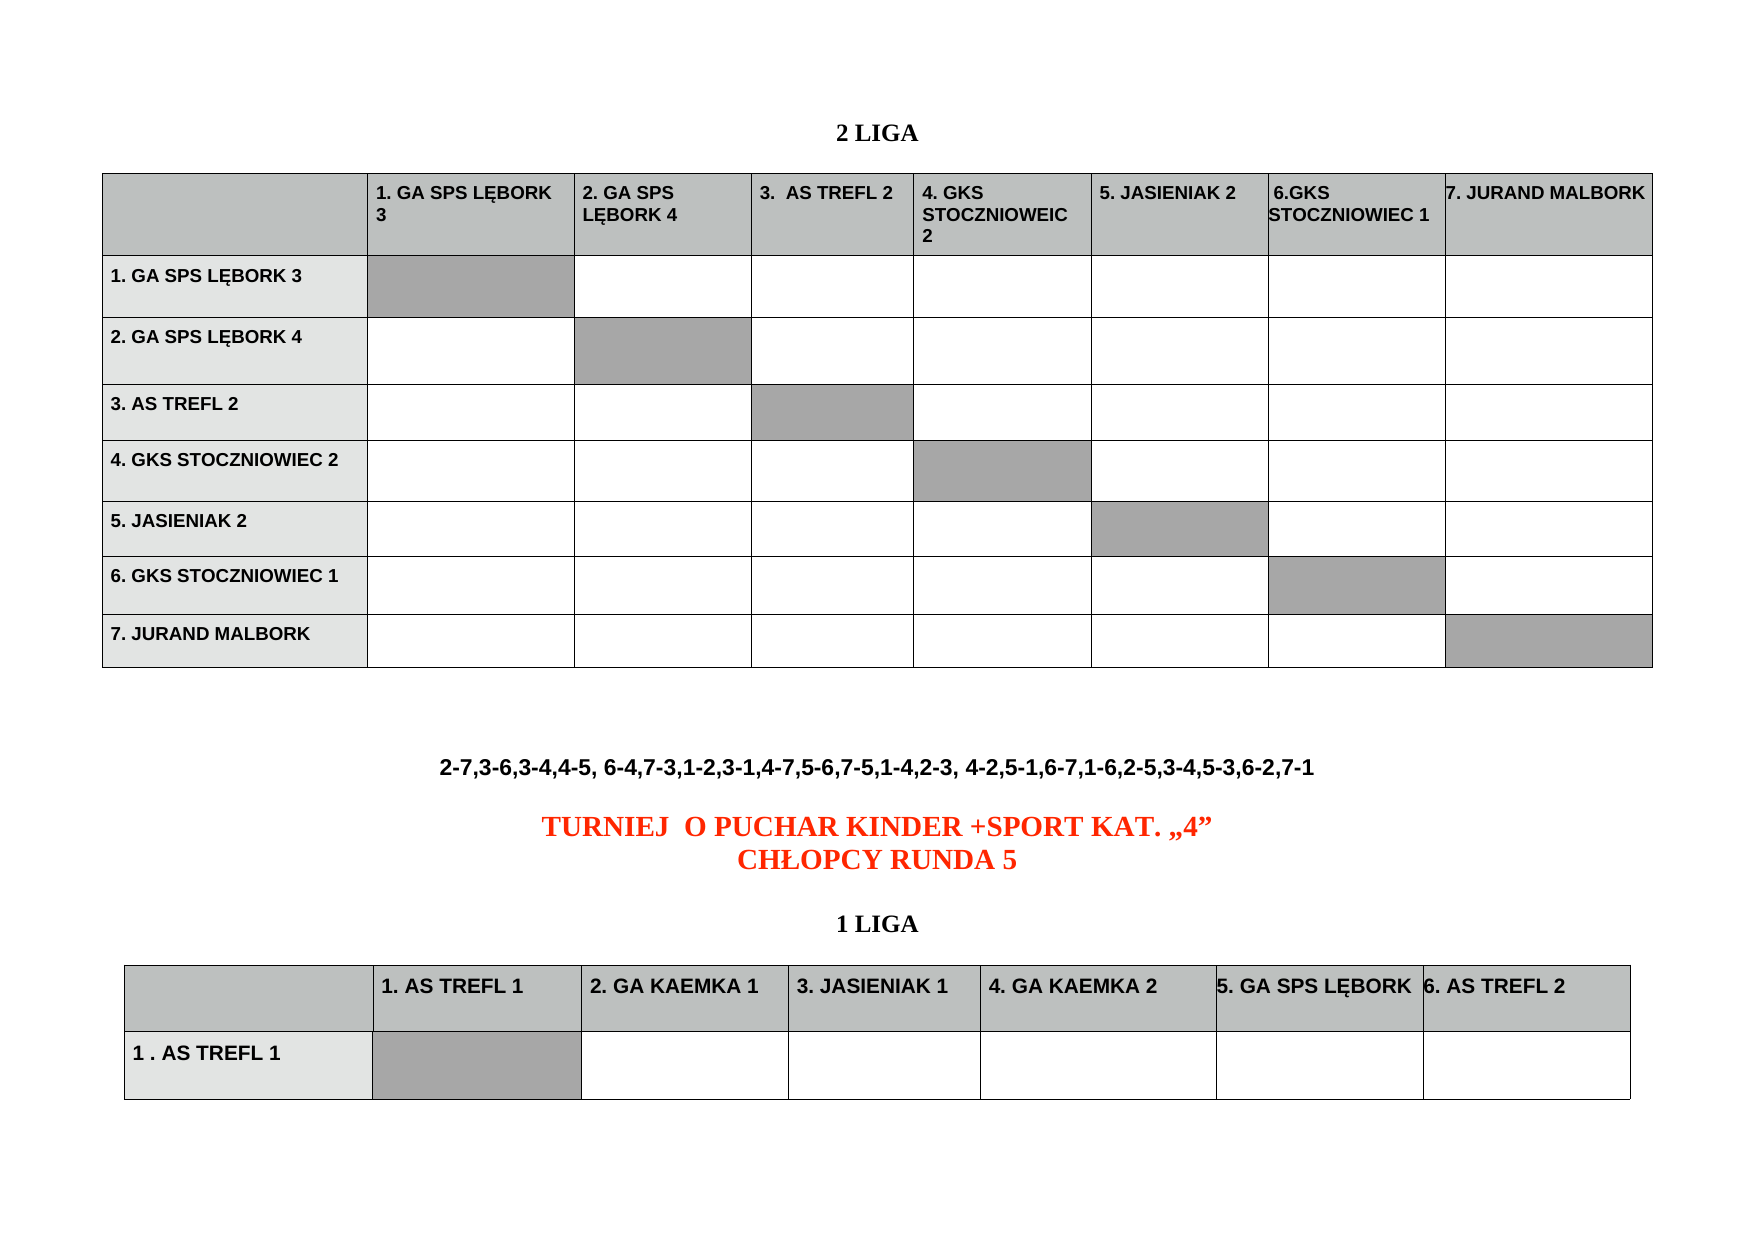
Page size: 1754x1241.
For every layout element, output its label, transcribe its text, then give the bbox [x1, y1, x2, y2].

table_header 1. AS TREFL 1 [374, 966, 581, 1031]
table_header 5. JASIENIAK 2 [1092, 174, 1268, 255]
table_header 4. GKS STOCZNIOWEIC 2 [914, 174, 1091, 255]
table_cell [981, 1032, 1216, 1099]
table_cell [914, 502, 1091, 556]
table_cell [1269, 557, 1445, 614]
table_cell [1446, 385, 1652, 440]
table_cell [575, 615, 751, 667]
table_cell [368, 441, 574, 501]
table_cell [1446, 441, 1652, 501]
table_cell [575, 385, 751, 440]
table_cell [914, 385, 1091, 440]
table_cell 5. JASIENIAK 2 [103, 502, 367, 556]
table_cell [368, 256, 574, 317]
table_header 2. GA SPS LĘBORK 4 [575, 174, 751, 255]
table_cell [575, 318, 751, 384]
table_cell [1092, 318, 1268, 384]
table_header 1. GA SPS LĘBORK 3 [368, 174, 574, 255]
table_cell [575, 557, 751, 614]
table_cell [1092, 502, 1268, 556]
table_header [125, 966, 373, 1031]
table_cell [1269, 256, 1445, 317]
table_cell [914, 318, 1091, 384]
table_header [103, 174, 367, 255]
table_cell [1269, 615, 1445, 667]
table_cell [1217, 1032, 1423, 1099]
table_cell [582, 1032, 788, 1099]
table_cell [368, 318, 574, 384]
table_cell 2. GA SPS LĘBORK 4 [103, 318, 367, 384]
text 2 LIGA [118, 118, 1636, 147]
table_cell [373, 1032, 581, 1099]
table_cell [1446, 256, 1652, 317]
table_header 3. AS TREFL 2 [752, 174, 913, 255]
table_cell [1446, 318, 1652, 384]
table_cell [752, 502, 913, 556]
table_cell [914, 441, 1091, 501]
table_cell [1446, 615, 1652, 667]
table_cell [1269, 441, 1445, 501]
table_header 6. AS TREFL 2 [1424, 966, 1630, 1031]
table_cell [752, 318, 913, 384]
text TURNIEJ O PUCHAR KINDER +SPORT KAT. „4” [118, 809, 1636, 842]
table_cell [914, 256, 1091, 317]
table_cell [1269, 502, 1445, 556]
table_cell [1092, 385, 1268, 440]
table_cell [575, 256, 751, 317]
table_header 6.GKS STOCZNIOWIEC 1 [1269, 174, 1445, 255]
table_cell [1092, 615, 1268, 667]
table_cell [368, 502, 574, 556]
table_header 5. GA SPS LĘBORK [1217, 966, 1423, 1031]
table_cell [368, 385, 574, 440]
table_cell [752, 615, 913, 667]
table_cell [752, 256, 913, 317]
table_cell [1092, 256, 1268, 317]
table_cell [1269, 385, 1445, 440]
table_cell [1092, 557, 1268, 614]
table_cell [575, 502, 751, 556]
table_cell [368, 615, 574, 667]
table_cell [1424, 1032, 1630, 1099]
table_cell 3. AS TREFL 2 [103, 385, 367, 440]
table_cell [789, 1032, 980, 1099]
table_cell [914, 557, 1091, 614]
table_cell [1269, 318, 1445, 384]
table_cell [1092, 441, 1268, 501]
table_cell [752, 385, 913, 440]
text 2-7,3-6,3-4,4-5, 6-4,7-3,1-2,3-1,4-7,5-6,7-5,1-4,2-3, 4-2,5-1,6-7,1-6,2-5,3-4,5-3,6-2,7-1 [118, 754, 1636, 780]
table_header 2. GA KAEMKA 1 [582, 966, 788, 1031]
table_cell [914, 615, 1091, 667]
table_header 7. JURAND MALBORK [1446, 174, 1652, 255]
table_cell [752, 441, 913, 501]
table_cell [1446, 502, 1652, 556]
table_cell 4. GKS STOCZNIOWIEC 2 [103, 441, 367, 501]
table_header 4. GA KAEMKA 2 [981, 966, 1216, 1031]
table_header 3. JASIENIAK 1 [789, 966, 980, 1031]
text CHŁOPCY RUNDA 5 [118, 842, 1636, 876]
table_cell [368, 557, 574, 614]
table_cell 7. JURAND MALBORK [103, 615, 367, 667]
table_cell 1 . AS TREFL 1 [125, 1032, 372, 1099]
text 1 LIGA [118, 909, 1636, 938]
table_cell 1. GA SPS LĘBORK 3 [103, 256, 367, 317]
table_cell [575, 441, 751, 501]
table_cell [752, 557, 913, 614]
table_cell 6. GKS STOCZNIOWIEC 1 [103, 557, 367, 614]
table_cell [1446, 557, 1652, 614]
